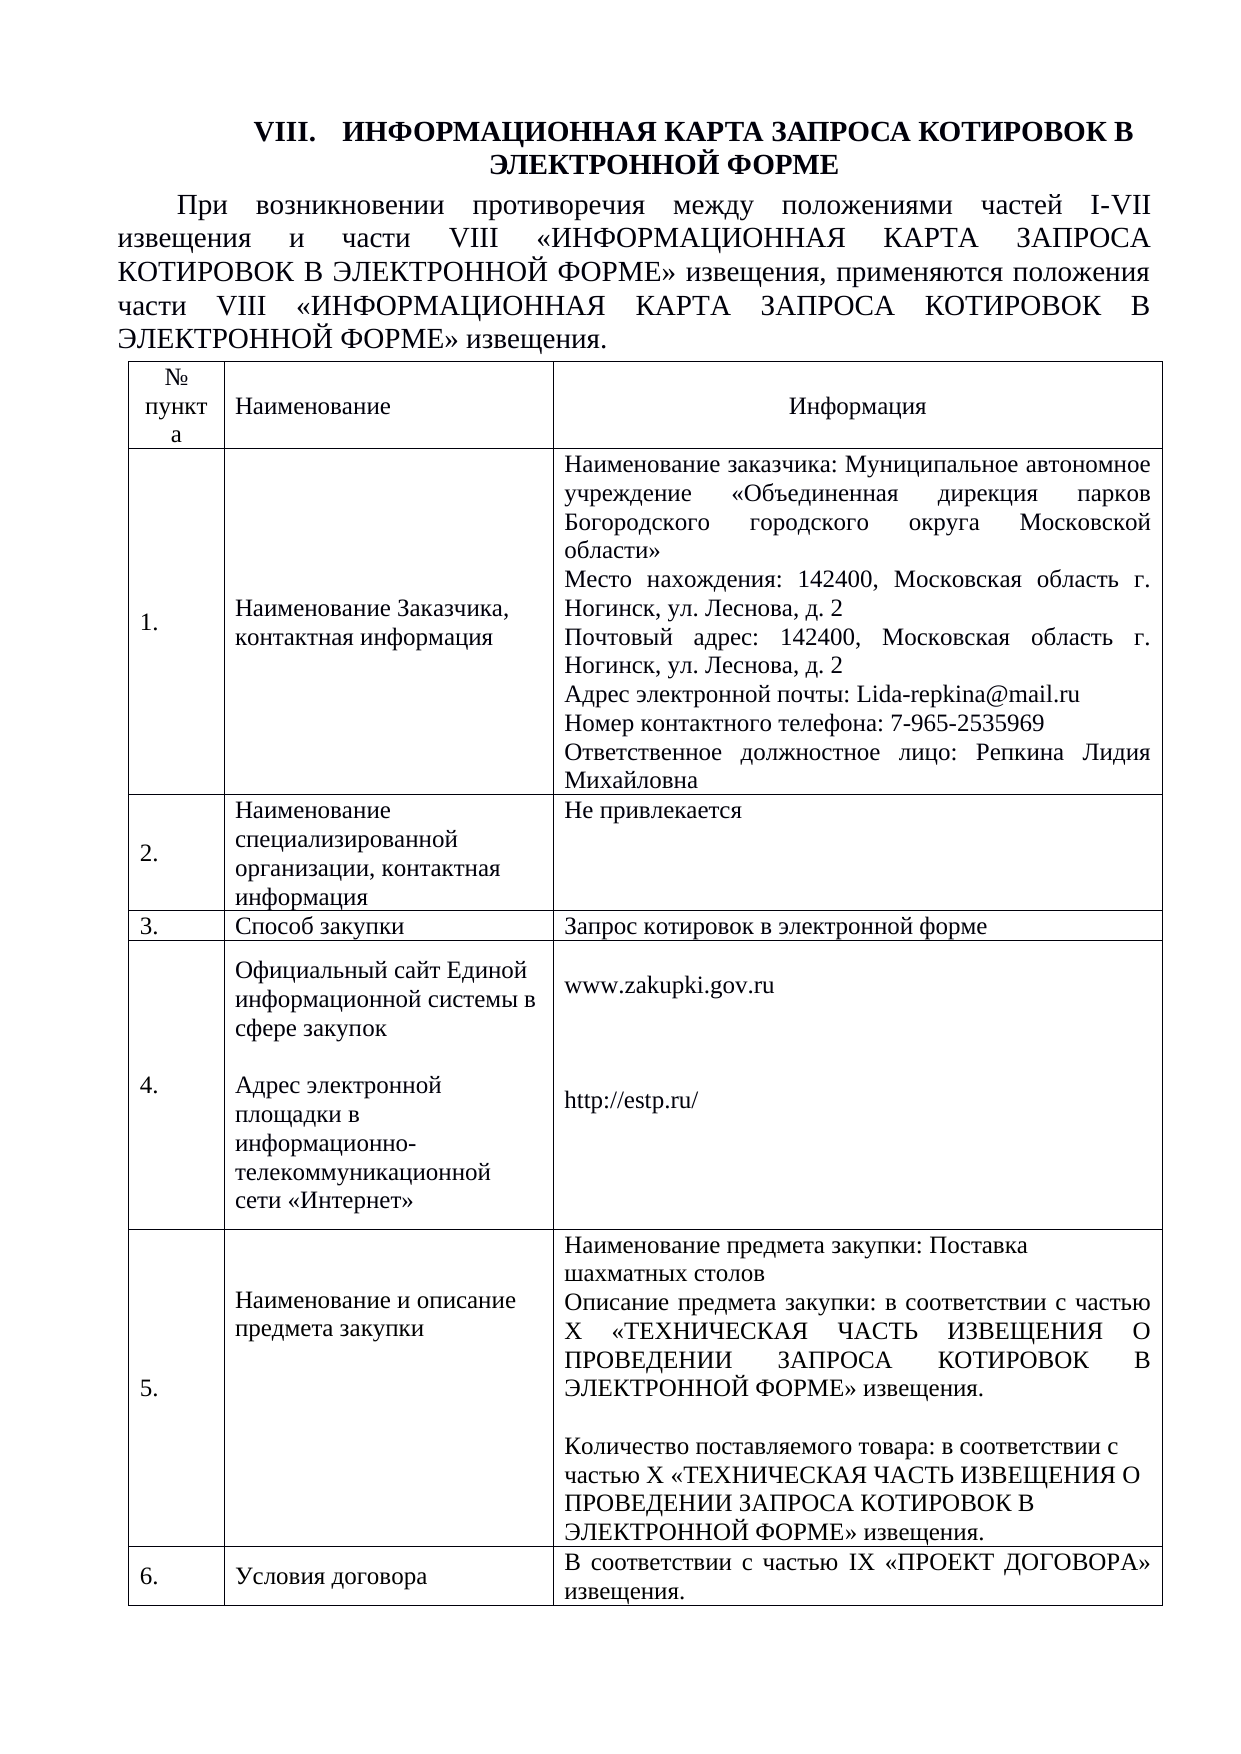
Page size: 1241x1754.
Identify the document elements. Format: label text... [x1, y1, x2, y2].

table_header № пункта [129, 362, 224, 448]
table_cell [129, 449, 224, 794]
table_header Информация [554, 362, 1162, 448]
table_cell Наименование Заказчика, контактная информация [225, 449, 553, 794]
table_cell Не привлекается [554, 795, 1162, 910]
table_cell [129, 1230, 224, 1546]
table_cell Официальный сайт Единой информационной системы в сфере закупок Адрес электронной площадки в информационно-телекоммуникационной сети «Интернет» [225, 941, 553, 1229]
table_cell [129, 1547, 224, 1604]
table_cell [129, 795, 224, 910]
table_cell Запрос котировок в электронной форме [554, 911, 1162, 940]
table_cell Способ закупки [225, 911, 553, 940]
text При возникновении противоречия между положениями частей I-VII извещения и части VIII «ИНФОРМАЦИОННАЯ КАРТА ЗАПРОСА КОТИРОВОК В ЭЛЕКТРОННОЙ ФОРМЕ» извещения, применяются положения части VIII «ИНФОРМАЦИОННАЯ КАРТА ЗАПРОСА КОТИРОВОК В ЭЛЕКТРОННОЙ ФОРМЕ» извещения. [117, 187, 1151, 355]
table_cell Наименование и описание предмета закупки [225, 1230, 553, 1546]
table_cell [129, 941, 224, 1229]
table_cell Наименование предмета закупки: Поставка шахматных столов Описание предмета закупки: в соответствии с частью X «ТЕХНИЧЕСКАЯ ЧАСТЬ ИЗВЕЩЕНИЯ О ПРОВЕДЕНИИ ЗАПРОСА КОТИРОВОК В ЭЛЕКТРОННОЙ ФОРМЕ» извещения. Количество поставляемого товара: в соответствии с частью X «ТЕХНИЧЕСКАЯ ЧАСТЬ ИЗВЕЩЕНИЯ О ПРОВЕДЕНИИ ЗАПРОСА КОТИРОВОК В ЭЛЕКТРОННОЙ ФОРМЕ» извещения. [554, 1230, 1162, 1546]
table_cell Условия договора [225, 1547, 553, 1604]
table_cell Наименование специализированной организации, контактная информация [225, 795, 553, 910]
table_cell Наименование заказчика: Муниципальное автономное учреждение «Объединенная дирекция парков Богородского городского округа Московской области» Место нахождения: 142400, Московская область г. Ногинск, ул. Леснова, д. 2 Почтовый адрес: 142400, Московская область г. Ногинск, ул. Леснова, д. 2 Адрес электронной почты: Lida-repkina@mail.ru Номер контактного телефона: 7-965-2535969 Ответственное должностное лицо: Репкина Лидия Михайловна [554, 449, 1162, 794]
table_cell [129, 911, 224, 940]
table_cell www.zakupki.gov.ru http://estp.ru/ [554, 941, 1162, 1229]
table_cell В соответствии с частью IX «ПРОЕКТ ДОГОВОРА» извещения. [554, 1547, 1162, 1604]
table_header Наименование [225, 362, 553, 448]
subtitle VIII. ИНФОРМАЦИОННАЯ КАРТА ЗАПРОСА КОТИРОВОК В ЭЛЕКТРОННОЙ ФОРМЕ [177, 114, 1151, 181]
